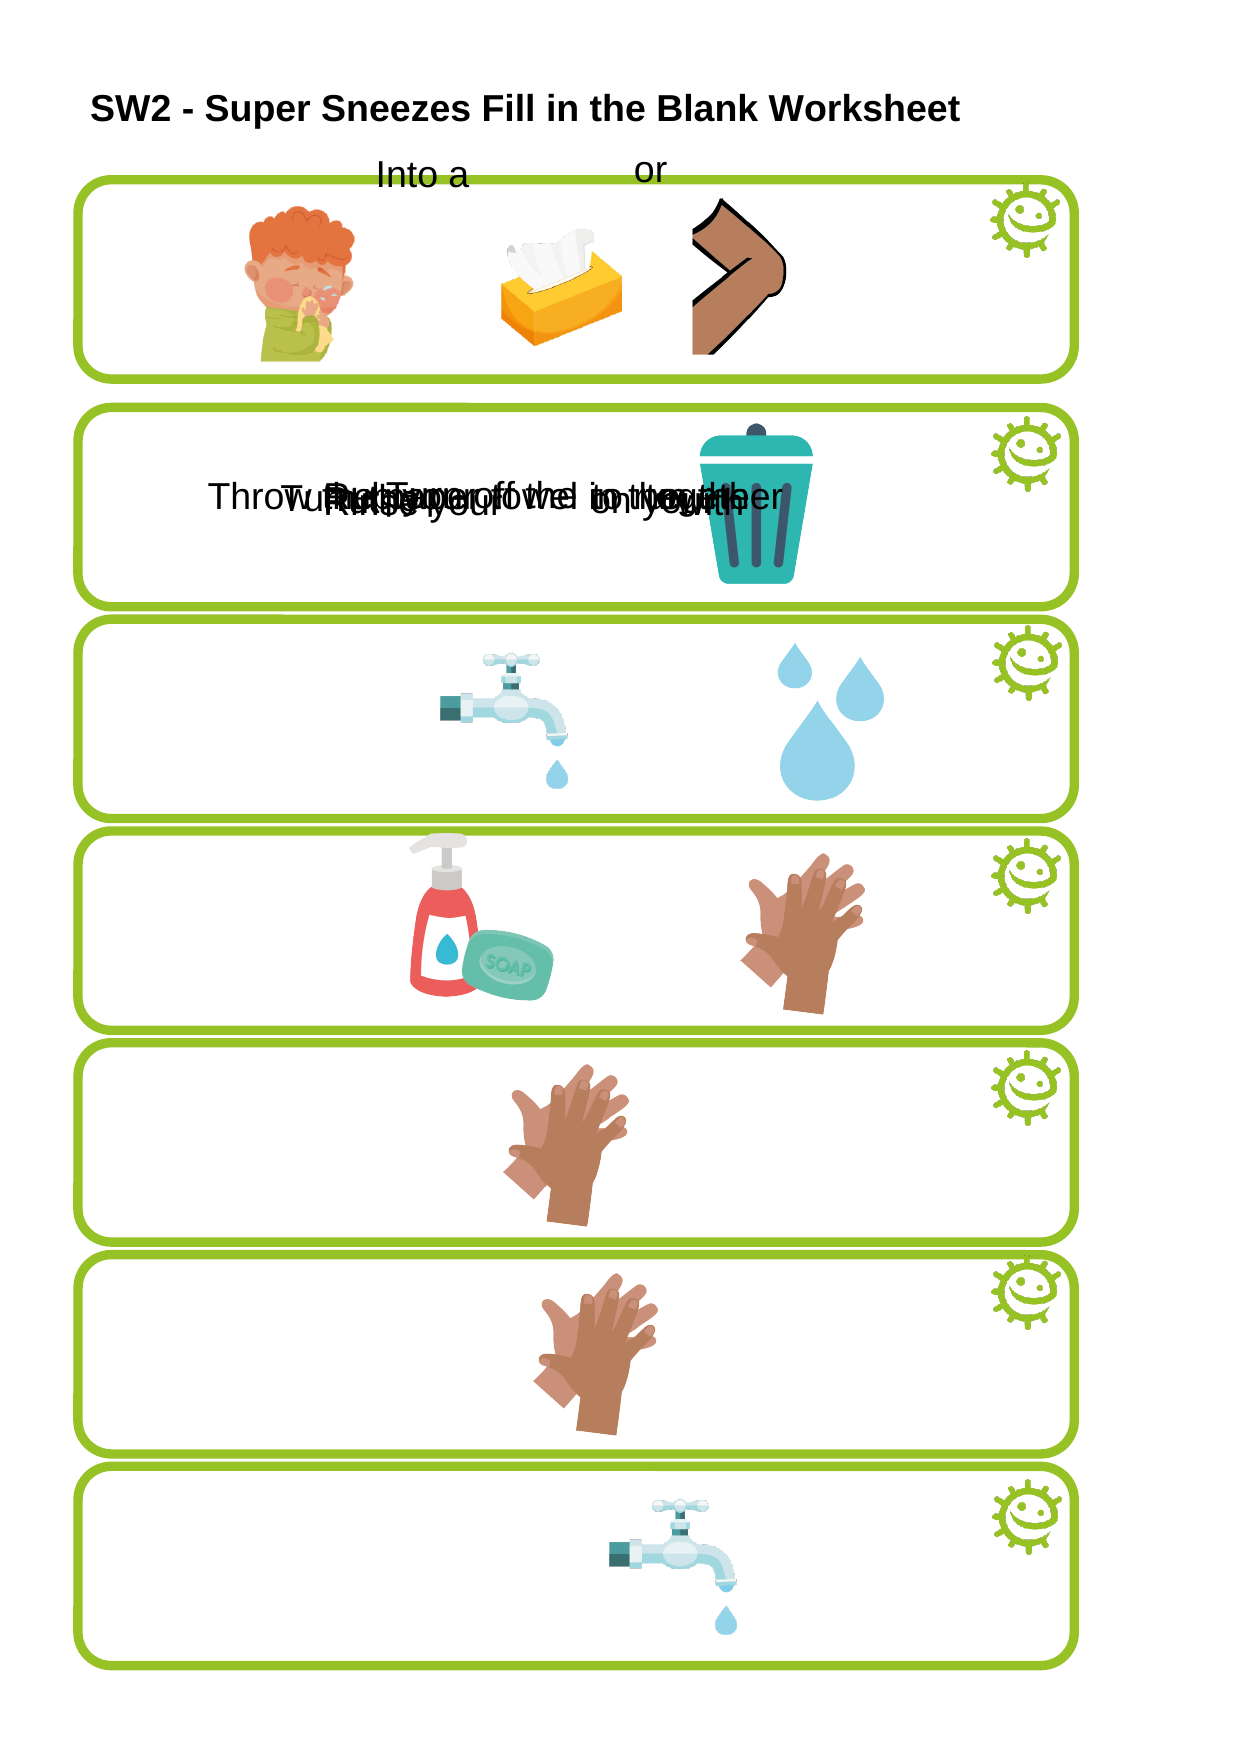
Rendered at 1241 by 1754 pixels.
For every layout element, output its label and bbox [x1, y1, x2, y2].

picture [501, 228, 622, 346]
picture [735, 491, 743, 497]
picture [740, 853, 865, 1015]
picture [992, 1479, 1062, 1555]
picture [699, 423, 813, 584]
picture [692, 198, 805, 355]
picture [609, 1498, 737, 1635]
picture [233, 192, 363, 372]
picture [991, 838, 1061, 914]
picture [409, 833, 554, 1001]
picture [992, 625, 1062, 701]
picture [990, 182, 1060, 258]
picture [777, 642, 884, 801]
picture [503, 1064, 629, 1227]
picture [703, 491, 711, 497]
picture [533, 1273, 658, 1436]
picture [991, 416, 1061, 492]
picture [991, 1050, 1061, 1126]
picture [991, 1254, 1061, 1330]
picture [440, 652, 568, 789]
